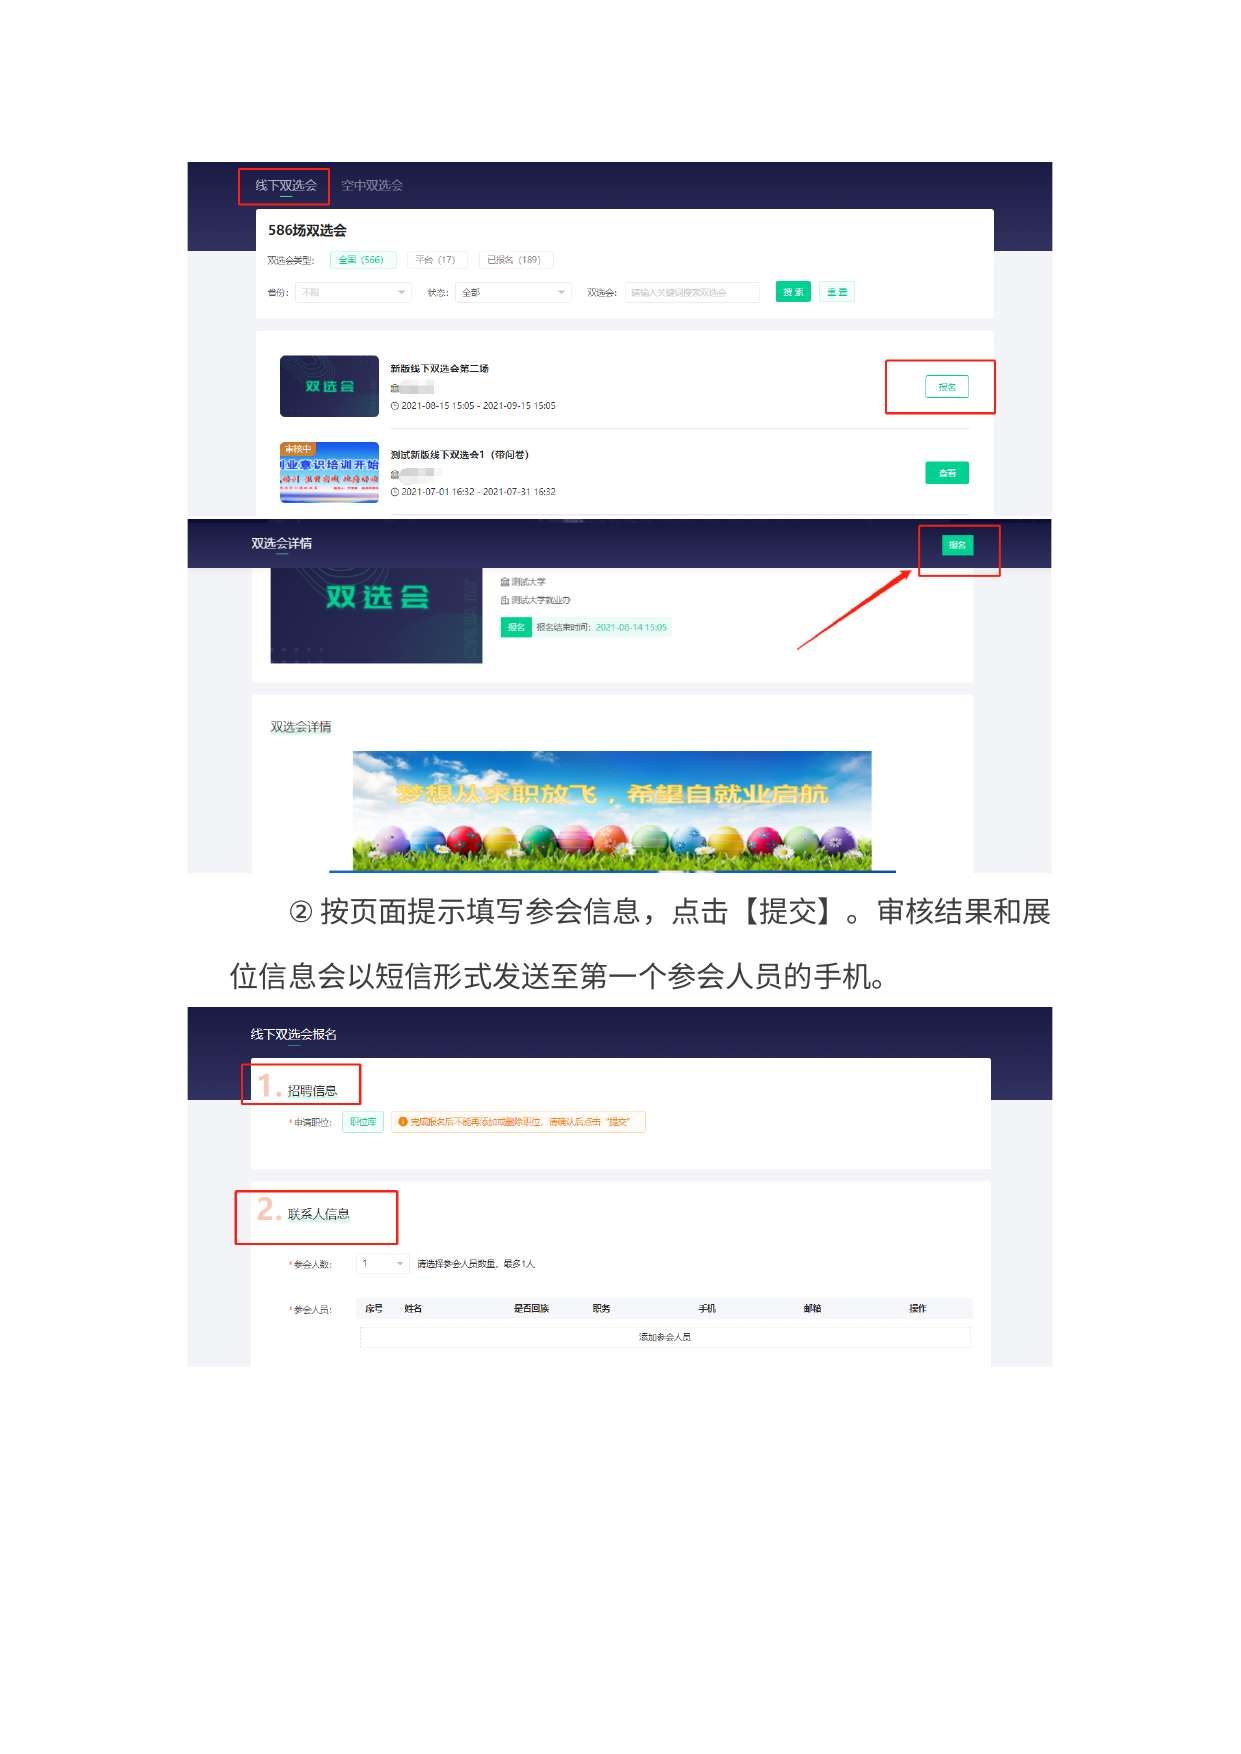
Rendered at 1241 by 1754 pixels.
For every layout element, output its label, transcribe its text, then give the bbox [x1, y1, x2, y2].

picture [187, 1007, 1053, 1367]
text ②按页面提示填写参会信息，点击【提交】。审核结果和展位信息会以短信形式发送至第一个参会人员的手机。 [229, 877, 1053, 1007]
picture [187, 162, 1053, 516]
picture [187, 519, 1052, 873]
